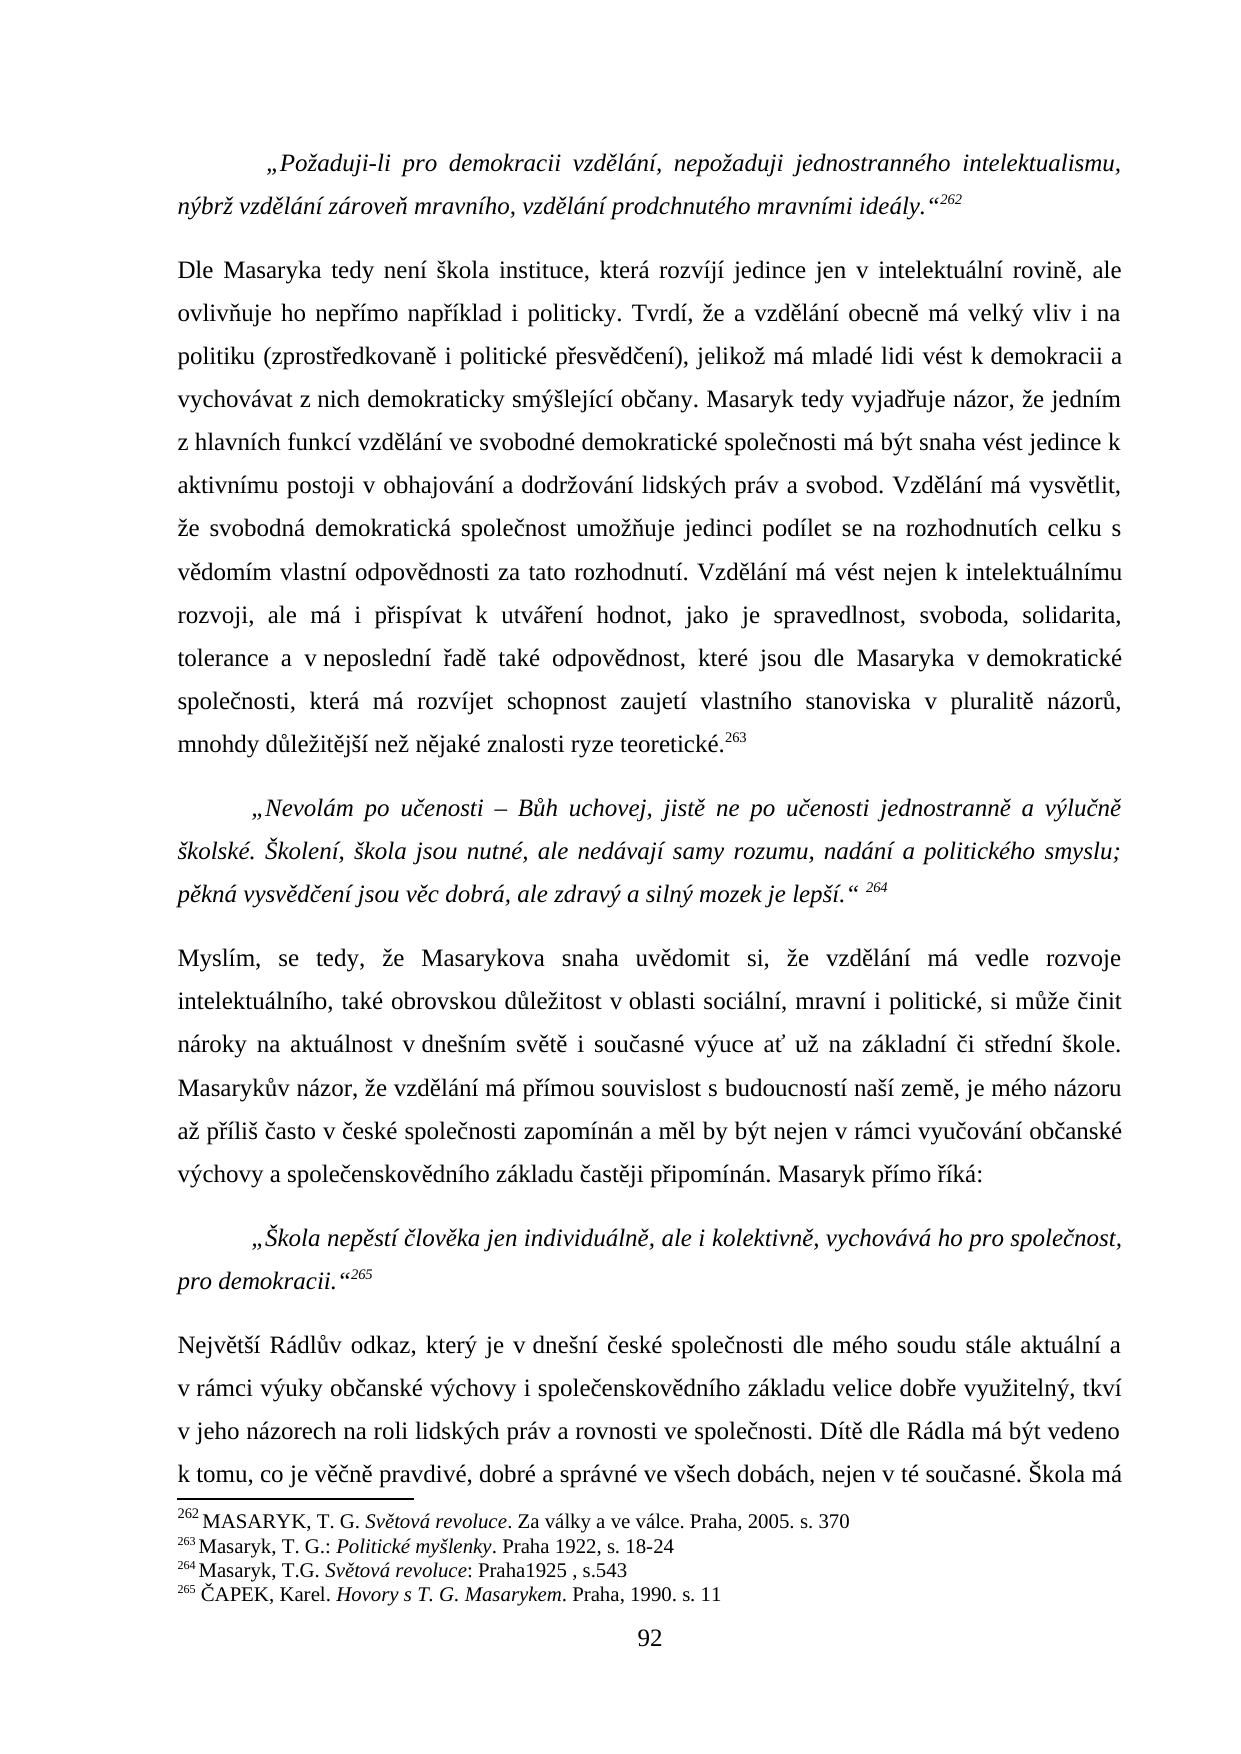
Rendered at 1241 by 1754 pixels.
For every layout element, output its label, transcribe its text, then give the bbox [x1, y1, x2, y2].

text „Požaduji-li pro demokracii vzdělání, nepožaduji jednostranného intelektualismu, nýbrž vzdělání zároveň mravního, vzdělání prodchnutého mravními ideály.“ [177, 148, 1122, 219]
text Dle Masaryka tedy není škola instituce, která rozvíjí jedince jen v intelektuální rovině, ale ovlivňuje ho nepřímo například i politicky. Tvrdí, že a vzdělání obecně má velký vliv i na politiku (zprostředkovaně i politické přesvědčení), jelikož má mladé lidi vést k demokracii a vychovávat z nich demokraticky smýšlející občany. Masaryk tedy vyjadřuje názor, že jedním z hlavních funkcí vzdělání ve svobodné demokratické společnosti má být snaha vést jedince k aktivnímu postoji v obhajování a dodržování lidských práv a svobod. Vzdělání má vysvětlit, že svobodná demokratická společnost umožňuje jedinci podílet se na rozhodnutích celku s vědomím vlastní odpovědnosti za tato rozhodnutí. Vzdělání má vést nejen k intelektuálnímu rozvoji, ale má i přispívat k utváření hodnot, jako je spravedlnost, svoboda, solidarita, tolerance a v neposlední řadě také odpovědnost, které jsou dle Masaryka v demokratické společnosti, která má rozvíjet schopnost zaujetí vlastního stanoviska v pluralitě názorů, mnohdy důležitější než nějaké znalosti ryze teoretické. [177, 255, 1122, 758]
text Myslím, se tedy, že Masarykova snaha uvědomit si, že vzdělání má vedle rozvoje intelektuálního, také obrovskou důležitost v oblasti sociální, mravní i politické, si může činit nároky na aktuálnost v dnešním světě i současné výuce ať už na základní či střední škole. Masarykův názor, že vzdělání má přímou souvislost s budoucností naší země, je mého názoru až příliš často v české společnosti zapomínán a měl by být nejen v rámci vyučování občanské výchovy a společenskovědního základu častěji připomínán. Masaryk přímo říká: [177, 943, 1122, 1188]
text „Škola nepěstí člověka jen individuálně, ale i kolektivně, vychovává ho pro společnost, pro demokracii.“ [177, 1223, 1122, 1295]
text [177, 1330, 1122, 1488]
text „Nevolám po učenosti – Bůh uchovej, jistě ne po učenosti jednostranně a výlučně školské. Školení, škola jsou nutné, ale nedávají samy rozumu, nadání a politického smyslu; pěkná vysvědčení jsou věc dobrá, ale zdravý a silný mozek je lepší.“ [177, 793, 1122, 908]
